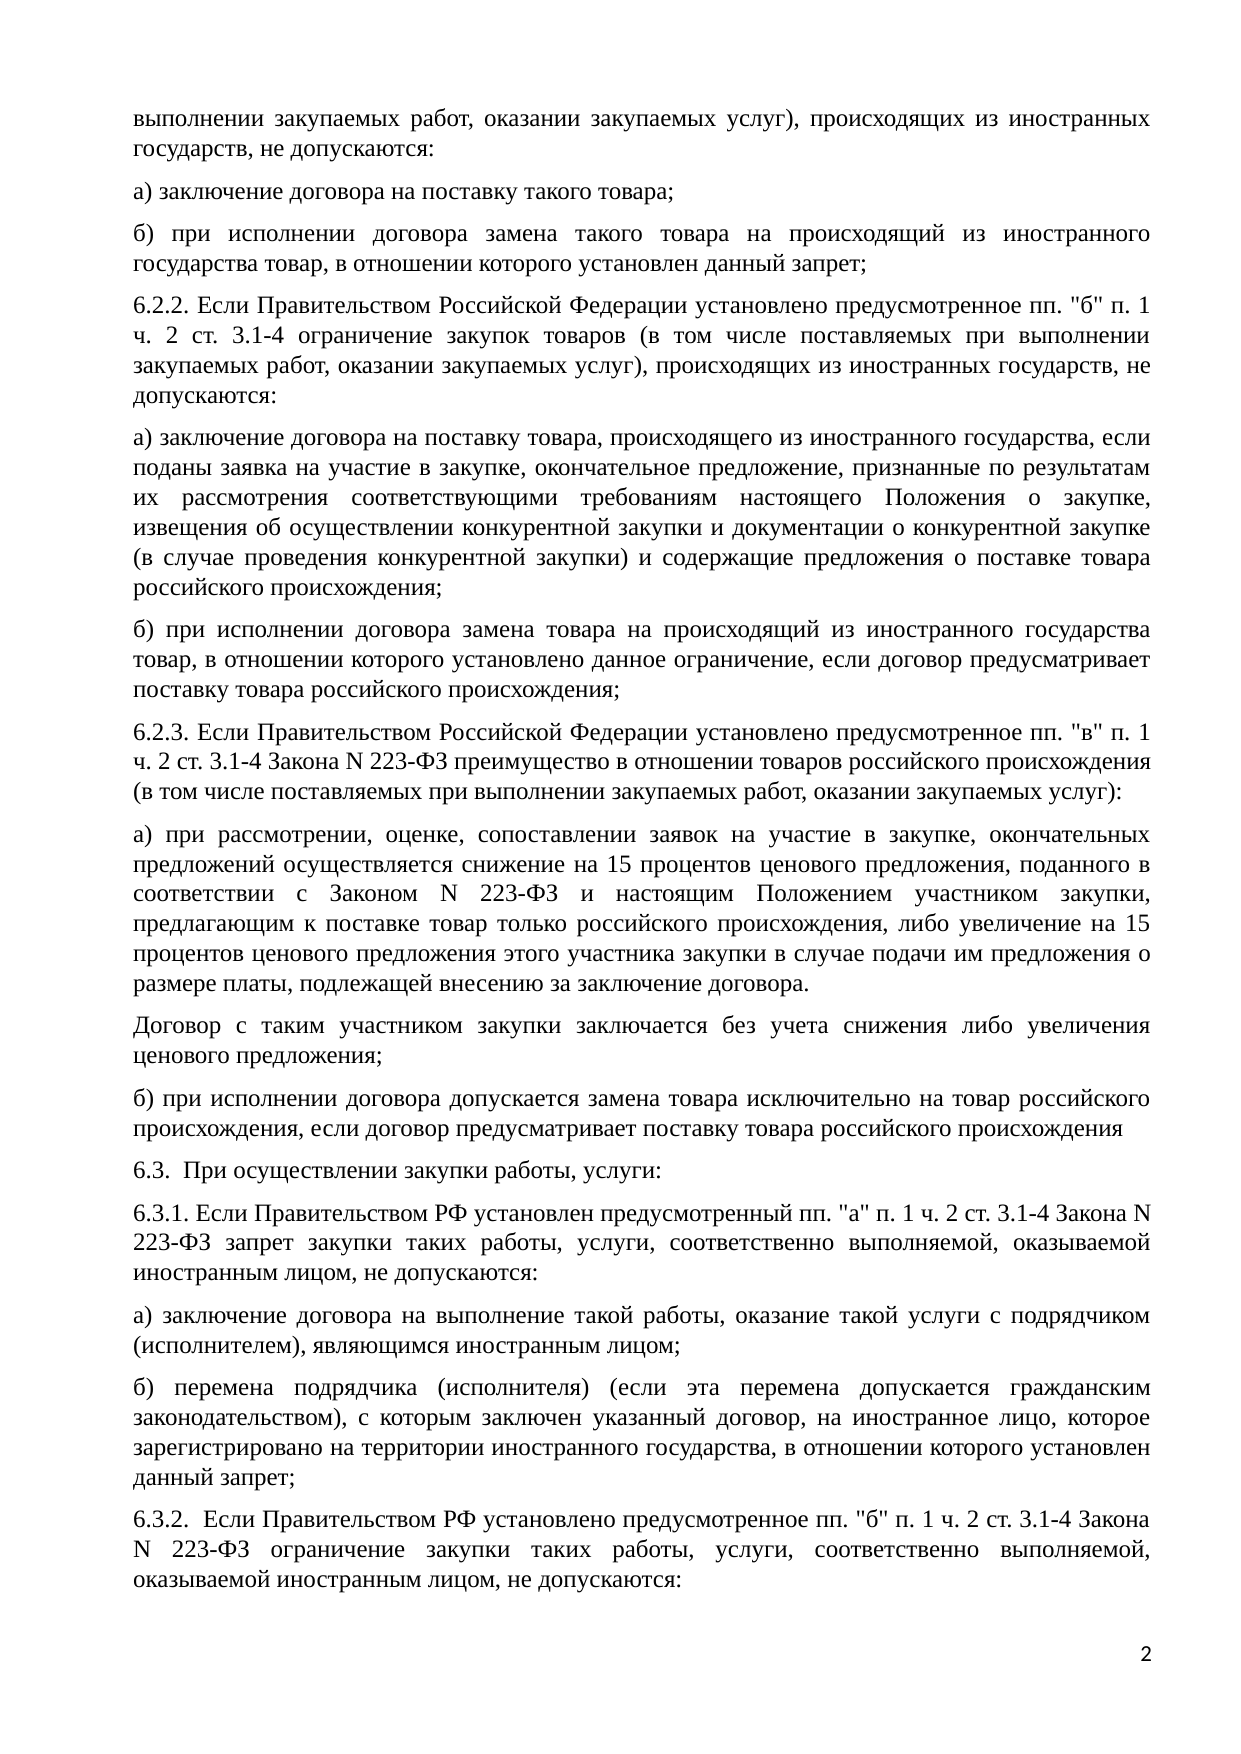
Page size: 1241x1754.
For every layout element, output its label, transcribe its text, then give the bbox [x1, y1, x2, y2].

text 6.3.1. Если Правительством РФ установлен предусмотренный пп. "а" п. 1 ч. 2 ст. 3.1-4 Закона N 223-ФЗ запрет закупки таких работы, услуги, соответственно выполняемой, оказываемой иностранным лицом, не допускаются: [133, 1198, 1152, 1286]
text а) заключение договора на поставку такого товара; [133, 176, 1152, 204]
text 6.2.2. Если Правительством Российской Федерации установлено предусмотренное пп. "б" п. 1 ч. 2 ст. 3.1-4 ограничение закупок товаров (в том числе поставляемых при выполнении закупаемых работ, оказании закупаемых услуг), происходящих из иностранных государств, не допускаются: [133, 290, 1152, 409]
text 6.2.3. Если Правительством Российской Федерации установлено предусмотренное пп. "в" п. 1 ч. 2 ст. 3.1-4 Закона N 223-ФЗ преимущество в отношении товаров российского происхождения (в том числе поставляемых при выполнении закупаемых работ, оказании закупаемых услуг): [133, 717, 1152, 805]
text а) заключение договора на поставку товара, происходящего из иностранного государства, если поданы заявка на участие в закупке, окончательное предложение, признанные по результатам их рассмотрения соответствующими требованиям настоящего Положения о закупке, извещения об осуществлении конкурентной закупки и документации о конкурентной закупке (в случае проведения конкурентной закупки) и содержащие предложения о поставке товара российского происхождения; [133, 422, 1152, 601]
text 6.3. При осуществлении закупки работы, услуги: [133, 1155, 1152, 1184]
text б) перемена подрядчика (исполнителя) (если эта перемена допускается гражданским законодательством), с которым заключен указанный договор, на иностранное лицо, которое зарегистрировано на территории иностранного государства, в отношении которого установлен данный запрет; [133, 1372, 1152, 1491]
text Договор с таким участником закупки заключается без учета снижения либо увеличения ценового предложения; [133, 1011, 1152, 1069]
text а) заключение договора на выполнение такой работы, оказание такой услуги с подрядчиком (исполнителем), являющимся иностранным лицом; [133, 1300, 1152, 1358]
text а) при рассмотрении, оценке, сопоставлении заявок на участие в закупке, окончательных предложений осуществляется снижение на 15 процентов ценового предложения, поданного в соответствии с Законом N 223-ФЗ и настоящим Положением участником закупки, предлагающим к поставке товар только российского происхождения, либо увеличение на 15 процентов ценового предложения этого участника закупки в случае подачи им предложения о размере платы, подлежащей внесению за заключение договора. [133, 819, 1152, 997]
text б) при исполнении договора замена товара на происходящий из иностранного государства товар, в отношении которого установлено данное ограничение, если договор предусматривает поставку товара российского происхождения; [133, 614, 1152, 703]
text б) при исполнении договора замена такого товара на происходящий из иностранного государства товар, в отношении которого установлен данный запрет; [133, 218, 1152, 277]
text 6.3.2. Если Правительством РФ установлено предусмотренное пп. "б" п. 1 ч. 2 ст. 3.1-4 Закона N 223-ФЗ ограничение закупки таких работы, услуги, соответственно выполняемой, оказываемой иностранным лицом, не допускаются: [133, 1504, 1152, 1593]
text б) при исполнении договора допускается замена товара исключительно на товар российского происхождения, если договор предусматривает поставку товара российского происхождения [133, 1083, 1152, 1142]
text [133, 103, 1152, 162]
